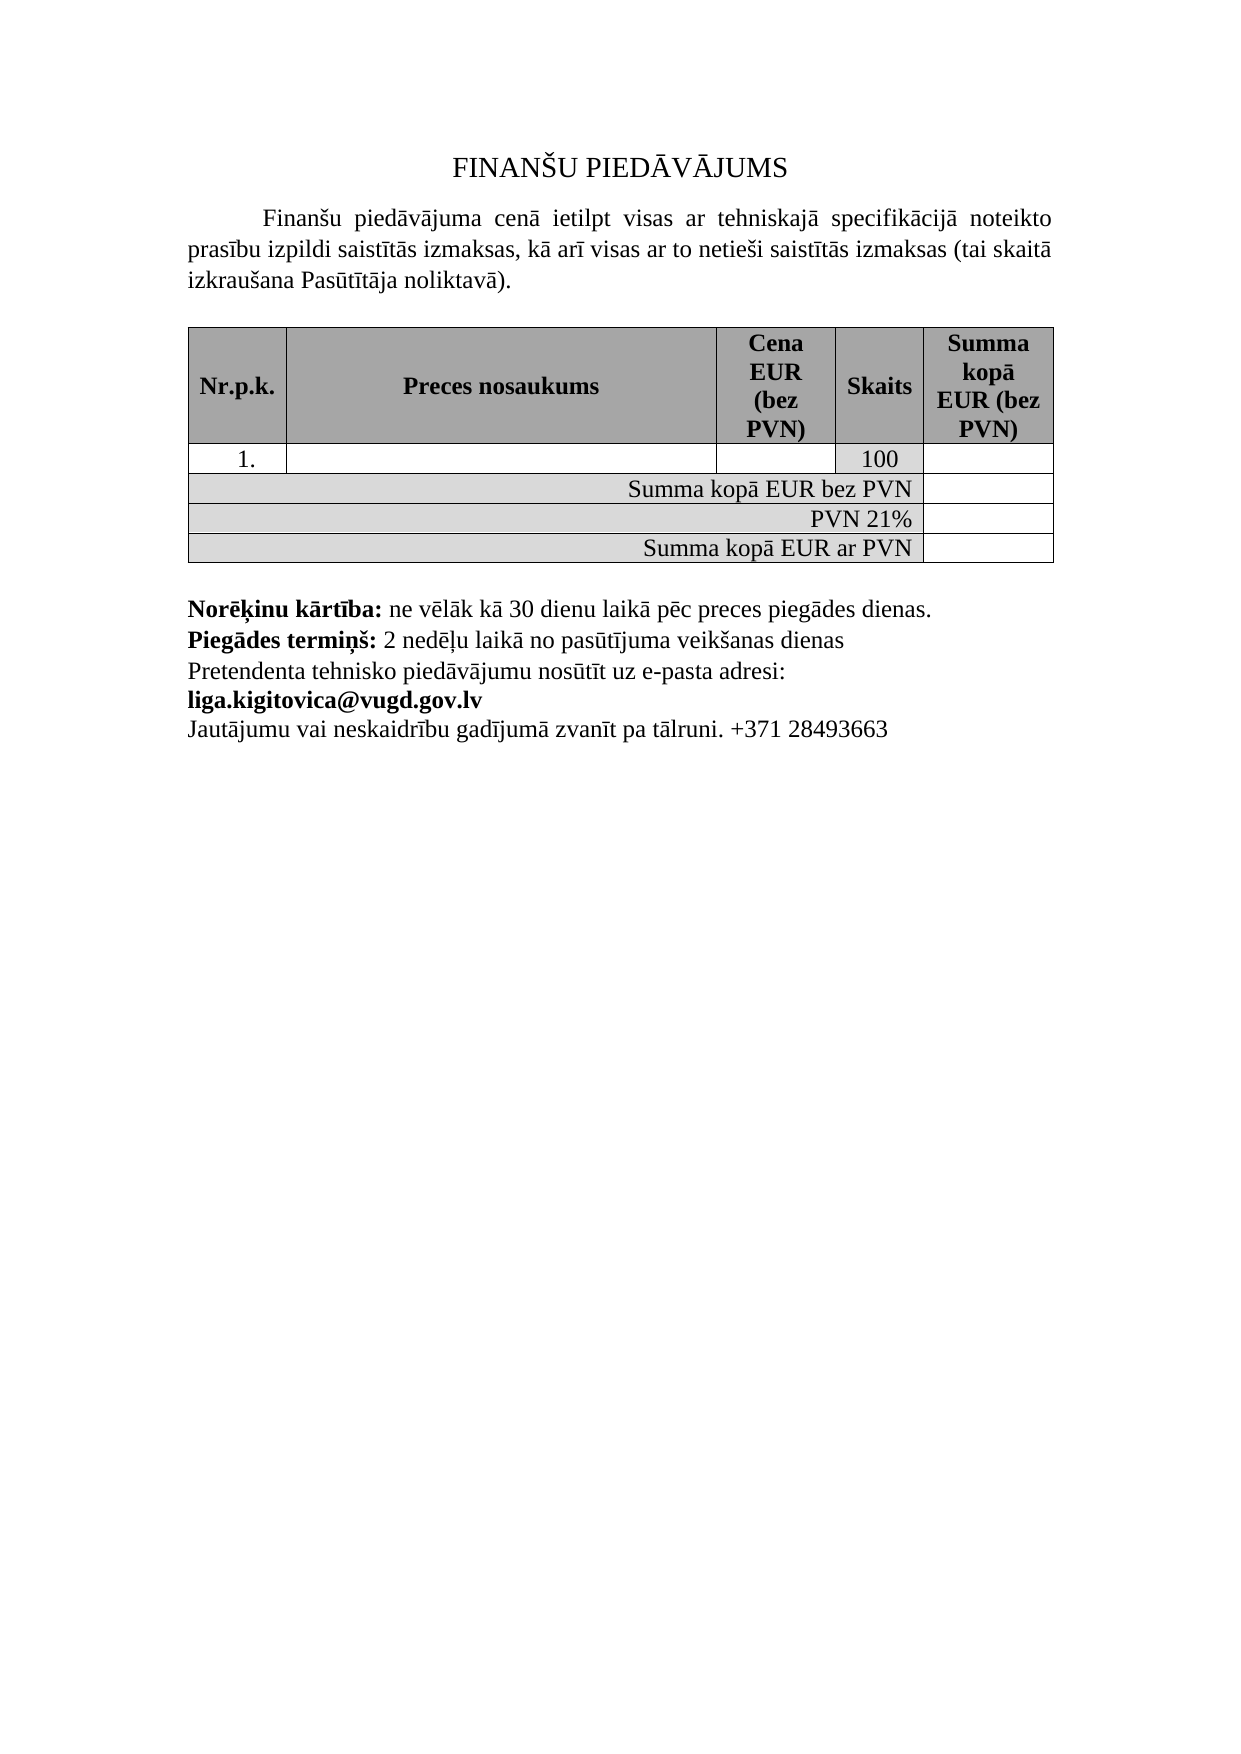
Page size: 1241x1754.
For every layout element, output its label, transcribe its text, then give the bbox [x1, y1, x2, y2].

table_cell [924, 444, 1053, 473]
table_cell Summa kopā EUR bez PVN [189, 474, 923, 503]
table_header Preces nosaukums [287, 328, 716, 443]
table_cell 100 [836, 444, 923, 473]
table_header Summa kopā EUR (bez PVN) [924, 328, 1053, 443]
text FINANŠU PIEDĀVĀJUMS [187, 150, 1053, 183]
table_header Nr.p.k. [189, 328, 286, 443]
text Finanšu piedāvājuma cenā ietilpt visas ar tehniskajā specifikācijā noteikto prasību izpildi saistītās izmaksas, kā arī visas ar to netieši saistītās izmaksas (tai skaitā izkraušana Pasūtītāja noliktavā). [187, 203, 1053, 294]
table_cell [717, 444, 835, 473]
text Piegādes termiņš: 2 nedēļu laikā no pasūtījuma veikšanas dienas [187, 625, 1053, 654]
text Norēķinu kārtība: ne vēlāk kā 30 dienu laikā pēc preces piegādes dienas. [187, 594, 1053, 623]
text Jautājumu vai neskaidrību gadījumā zvanīt pa tālruni. +371 28493663 [187, 714, 1053, 743]
table_cell Summa kopā EUR ar PVN [189, 534, 923, 562]
table_header Skaits [836, 328, 923, 443]
table_header Cena EUR (bez PVN) [717, 328, 835, 443]
table_cell PVN 21% [189, 504, 923, 532]
table_cell [287, 444, 716, 473]
text Pretendenta tehnisko piedāvājumu nosūtīt uz e-pasta adresi: liga.kigitovica@vugd.gov.lv [187, 656, 1053, 714]
table_cell [924, 534, 1053, 562]
table_cell [924, 474, 1053, 503]
table_cell [189, 444, 286, 473]
table_cell [924, 504, 1053, 532]
